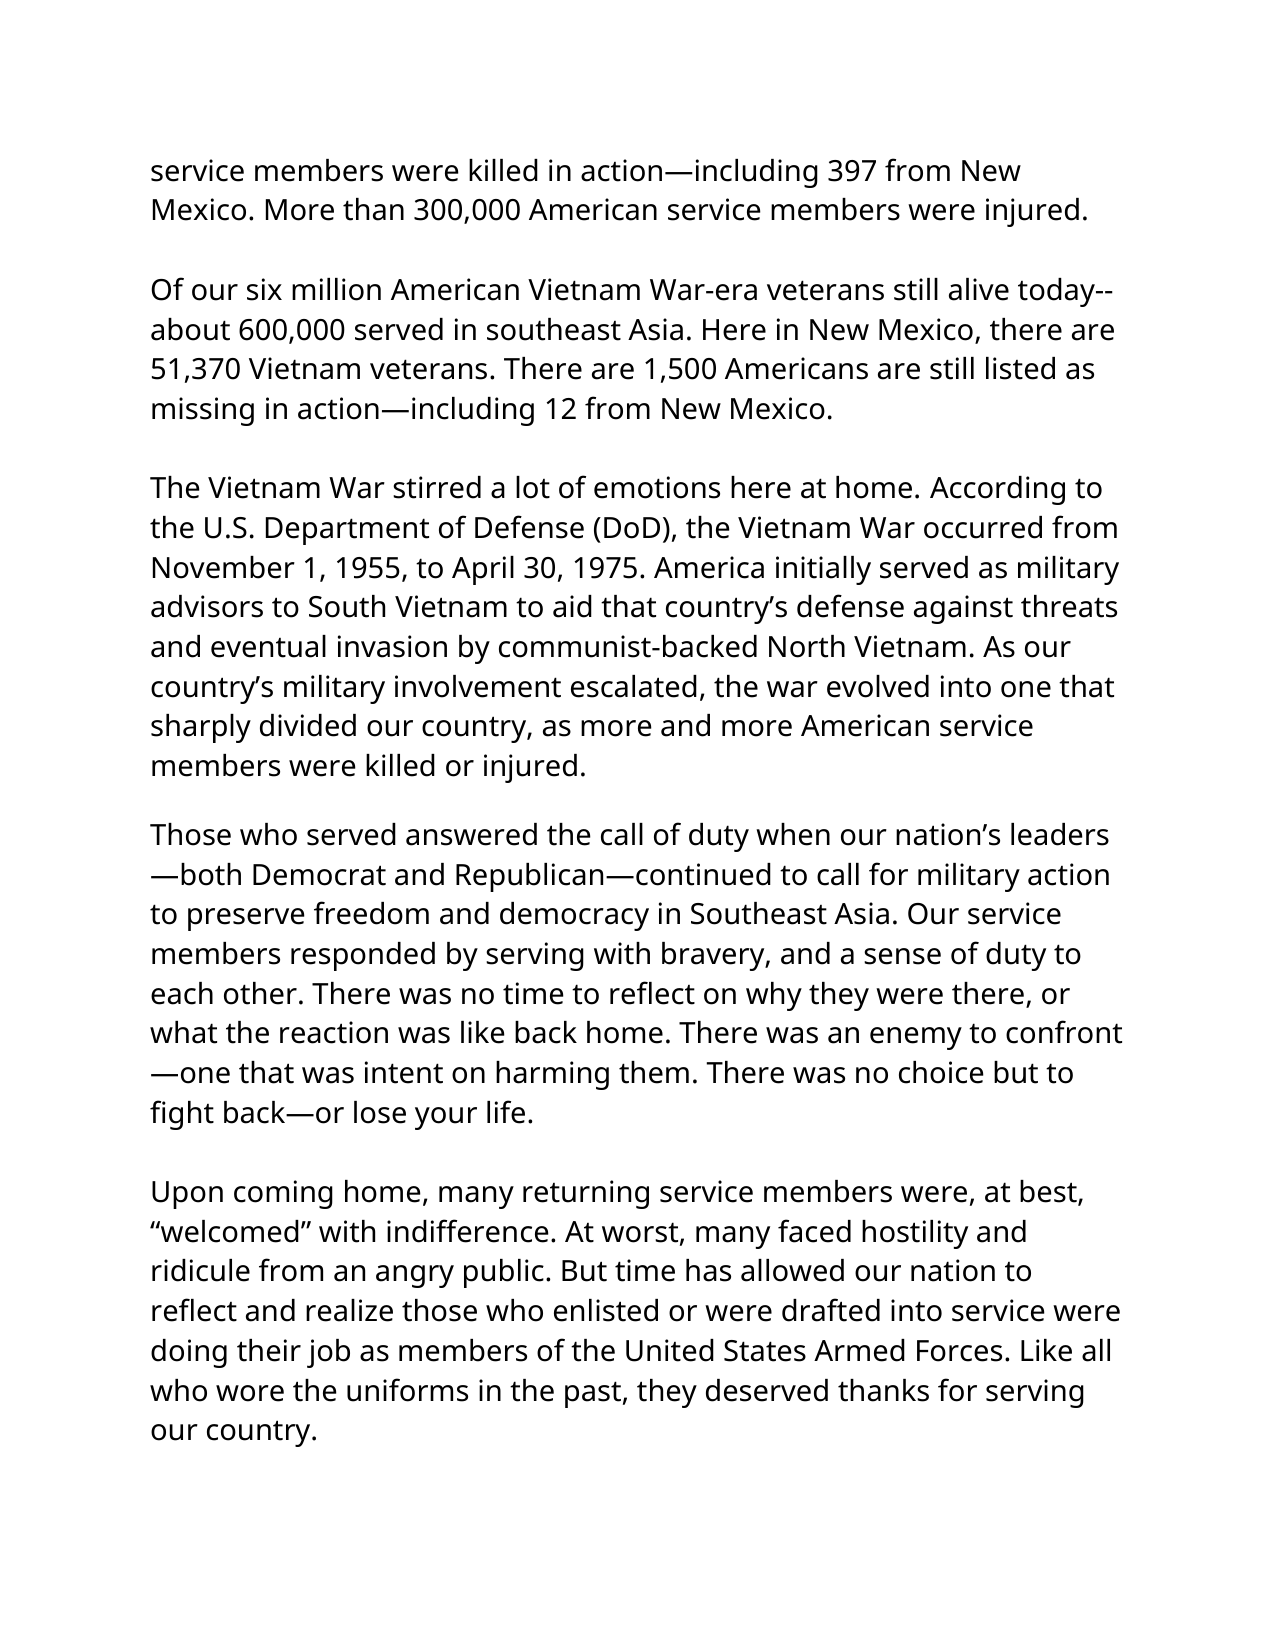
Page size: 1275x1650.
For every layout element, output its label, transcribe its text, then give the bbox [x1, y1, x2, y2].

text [150, 150, 1125, 229]
text The Vietnam War stirred a lot of emotions here at home. According to the U.S. Department of Defense (DoD), the Vietnam War occurred from November 1, 1955, to April 30, 1975. America initially served as military advisors to South Vietnam to aid that country’s defense against threats and eventual invasion by communist-backed North Vietnam. As our country’s military involvement escalated, the war evolved into one that sharply divided our country, as more and more American service members were killed or injured. [150, 467, 1125, 785]
text Upon coming home, many returning service members were, at best, “welcomed” with indifference. At worst, many faced hostility and ridicule from an angry public. But time has allowed our nation to reflect and realize those who enlisted or were drafted into service were doing their job as members of the United States Armed Forces. Like all who wore the uniforms in the past, they deserved thanks for serving our country. [150, 1171, 1125, 1449]
text Of our six million American Vietnam War-era veterans still alive today--about 600,000 served in southeast Asia. Here in New Mexico, there are 51,370 Vietnam veterans. There are 1,500 Americans are still listed as missing in action—including 12 from New Mexico. [150, 269, 1125, 428]
text Those who served answered the call of duty when our nation’s leaders—both Democrat and Republican—continued to call for military action to preserve freedom and democracy in Southeast Asia. Our service members responded by serving with bravery, and a sense of duty to each other. There was no time to reflect on why they were there, or what the reaction was like back home. There was an enemy to confront—one that was intent on harming them. There was no choice but to fight back—or lose your life. [150, 814, 1125, 1132]
